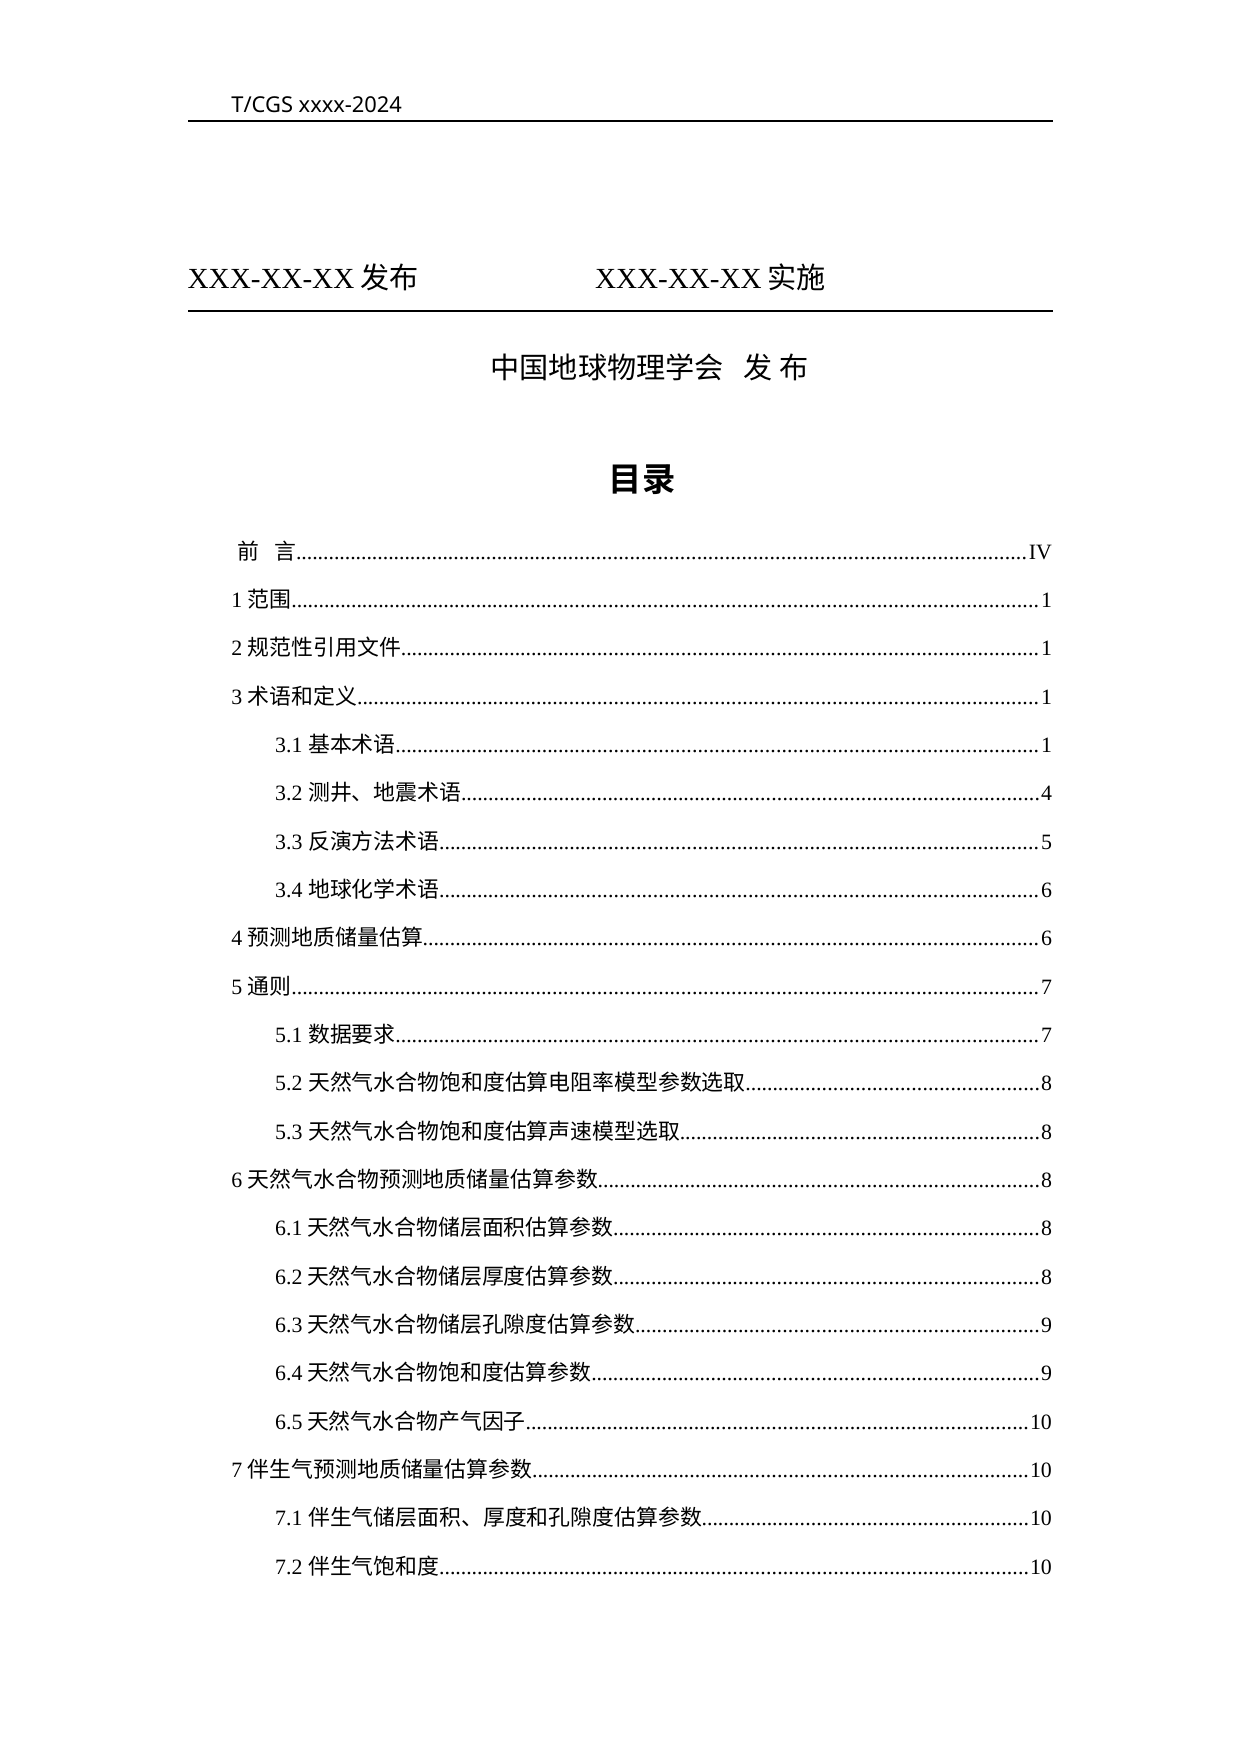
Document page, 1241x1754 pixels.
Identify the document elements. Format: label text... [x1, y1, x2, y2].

text 中国地球物理学会 发 布 [187, 333, 1053, 398]
text XXX-XX-XX发布 XXX-XX-XX实施 [187, 243, 1053, 312]
